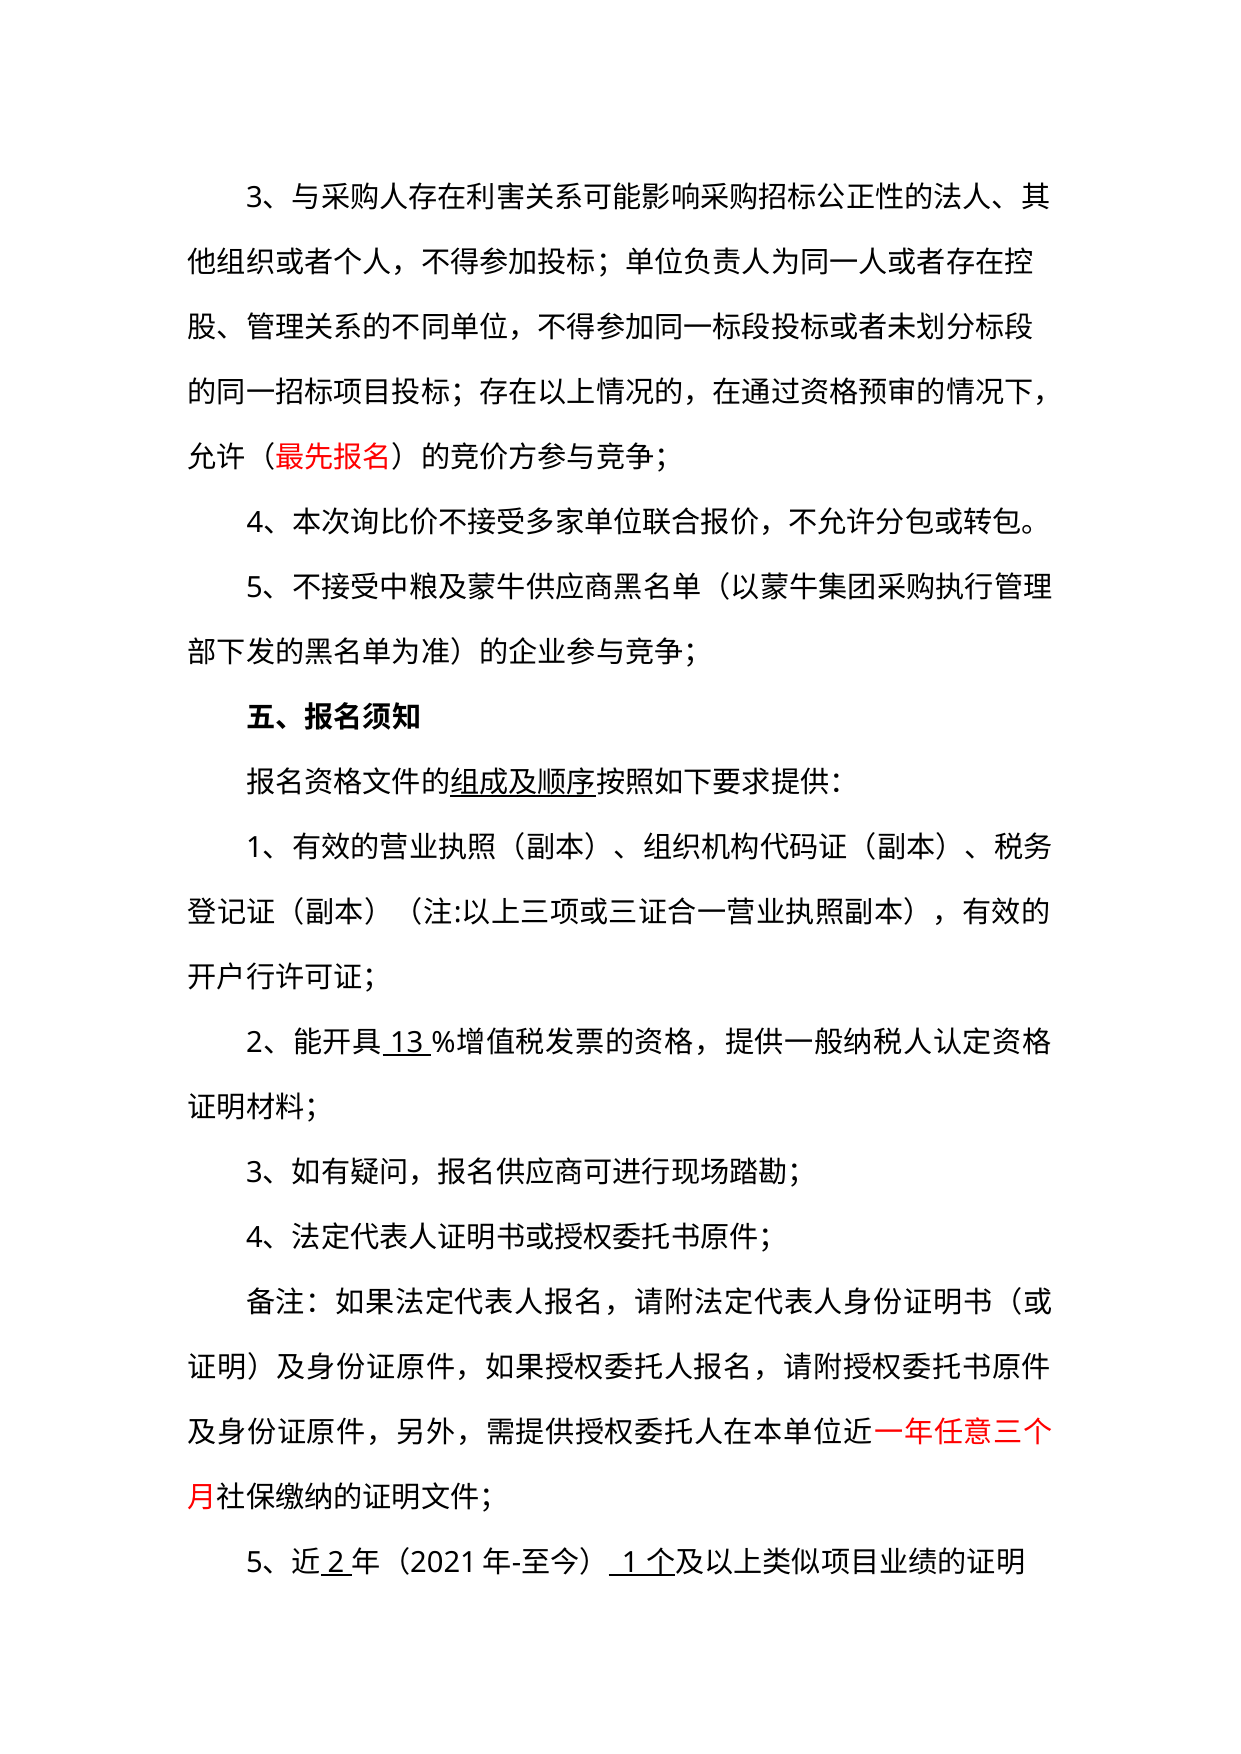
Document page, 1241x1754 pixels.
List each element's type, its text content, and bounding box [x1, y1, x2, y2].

text 五、报名须知 [187, 682, 1053, 747]
text 1、有效的营业执照（副本）、组织机构代码证（副本）、税务登记证（副本）（注:以上三项或三证合一营业执照副本），有效的开户行许可证； [187, 812, 1053, 1007]
text 报名资格文件的组成及顺序按照如下要求提供： [187, 747, 1053, 812]
text 4、法定代表人证明书或授权委托书原件； [187, 1202, 1053, 1267]
text 3、与采购人存在利害关系可能影响采购招标公正性的法人、其他组织或者个人，不得参加投标；单位负责人为同一人或者存在控股、管理关系的不同单位，不得参加同一标段投标或者未划分标段的同一招标项目投标；存在以上情况的，在通过资格预审的情况下，允许（最先报名）的竞价方参与竞争； [187, 162, 1053, 487]
text 备注：如果法定代表人报名，请附法定代表人身份证明书（或证明）及身份证原件，如果授权委托人报名，请附授权委托书原件及身份证原件，另外，需提供授权委托人在本单位近一年任意三个月社保缴纳的证明文件； [187, 1267, 1053, 1527]
text 4、本次询比价不接受多家单位联合报价，不允许分包或转包。 [187, 487, 1044, 552]
text 3、如有疑问，报名供应商可进行现场踏勘； [187, 1137, 1053, 1202]
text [187, 1527, 1053, 1592]
text 2、能开具 13 %增值税发票的资格，提供一般纳税人认定资格证明材料； [187, 1007, 1053, 1137]
text 5、不接受中粮及蒙牛供应商黑名单（以蒙牛集团采购执行管理部下发的黑名单为准）的企业参与竞争； [187, 552, 1053, 682]
